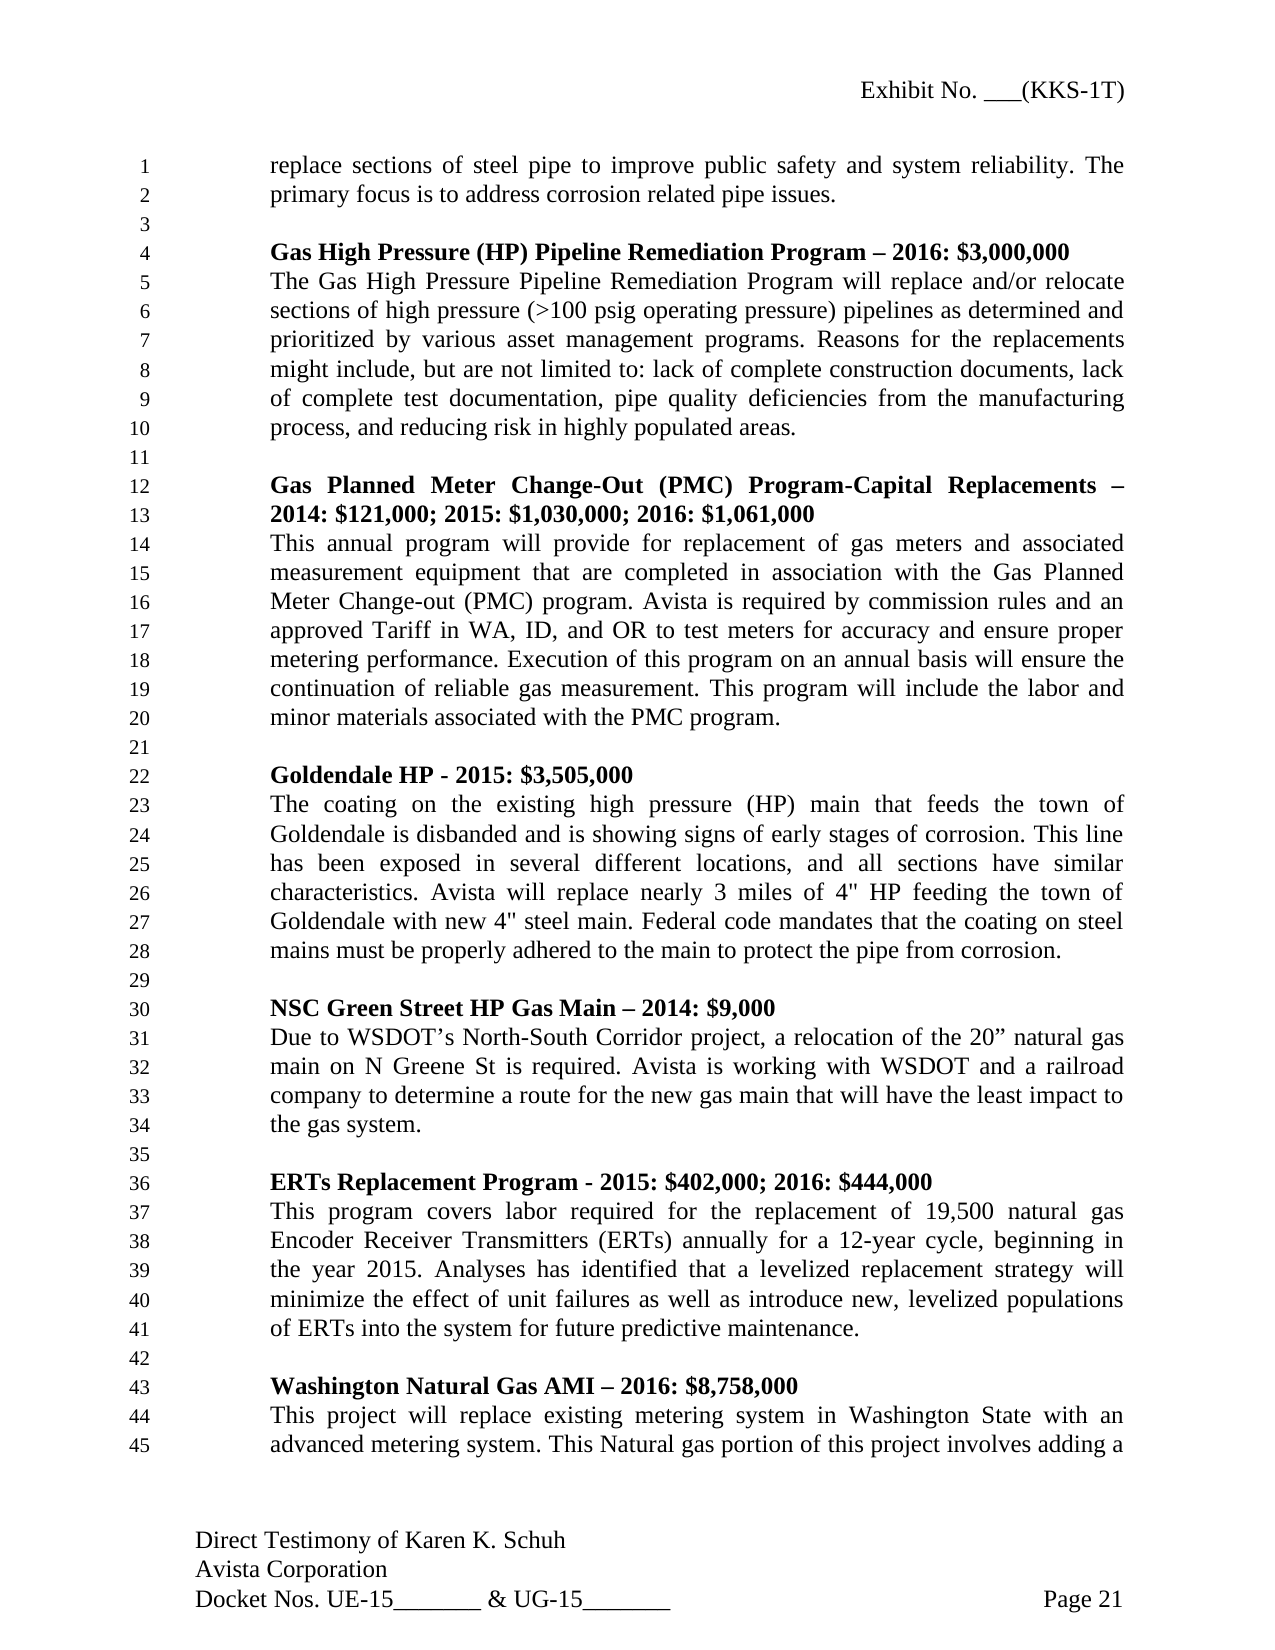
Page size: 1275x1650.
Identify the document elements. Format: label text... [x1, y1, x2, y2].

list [270, 1400, 1125, 1458]
text Washington Natural Gas AMI – 2016: $8,758,000 [270, 1371, 1125, 1400]
text This annual program will provide for replacement of gas meters and associated measurement equipment that are completed in association with the Gas Planned Meter Change-out (PMC) program. Avista is required by commission rules and an approved Tariff in WA, ID, and OR to test meters for accuracy and ensure proper metering performance. Execution of this program on an annual basis will ensure the continuation of reliable gas measurement. This program will include the labor and minor materials associated with the PMC program. [270, 528, 1125, 731]
text This program covers labor required for the replacement of 19,500 natural gas Encoder Receiver Transmitters (ERTs) annually for a 12-year cycle, beginning in the year 2015. Analyses has identified that a levelized replacement strategy will minimize the effect of unit failures as well as introduce new, levelized populations of ERTs into the system for future predictive maintenance. [270, 1196, 1125, 1342]
text The coating on the existing high pressure (HP) main that feeds the town of Goldendale is disbanded and is showing signs of early stages of corrosion. This line has been exposed in several different locations, and all sections have similar characteristics. Avista will replace nearly 3 miles of 4" HP feeding the town of Goldendale with new 4" steel main. Federal code mandates that the coating on steel mains must be properly adhered to the main to protect the pipe from corrosion. [270, 789, 1125, 964]
text ERTs Replacement Program - 2015: $402,000; 2016: $444,000 [270, 1167, 1125, 1196]
text Gas Planned Meter Change-Out (PMC) Program-Capital Replacements – 2014: $121,000; 2015: $1,030,000; 2016: $1,061,000 [270, 470, 1125, 528]
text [270, 150, 1125, 208]
text The Gas High Pressure Pipeline Remediation Program will replace and/or relocate sections of high pressure (>100 psig operating pressure) pipelines as determined and prioritized by various asset management programs. Reasons for the replacements might include, but are not limited to: lack of complete construction documents, lack of complete test documentation, pipe quality deficiencies from the manufacturing process, and reducing risk in highly populated areas. [270, 266, 1125, 441]
text NSC Green Street HP Gas Main – 2014: $9,000 [270, 993, 1125, 1022]
text Due to WSDOT’s North-South Corridor project, a relocation of the 20” natural gas main on N Greene St is required. Avista is working with WSDOT and a railroad company to determine a route for the new gas main that will have the least impact to the gas system. [270, 1022, 1125, 1138]
text Goldendale HP - 2015: $3,505,000 [270, 760, 1125, 789]
text Gas High Pressure (HP) Pipeline Remediation Program – 2016: $3,000,000 [270, 237, 1125, 266]
